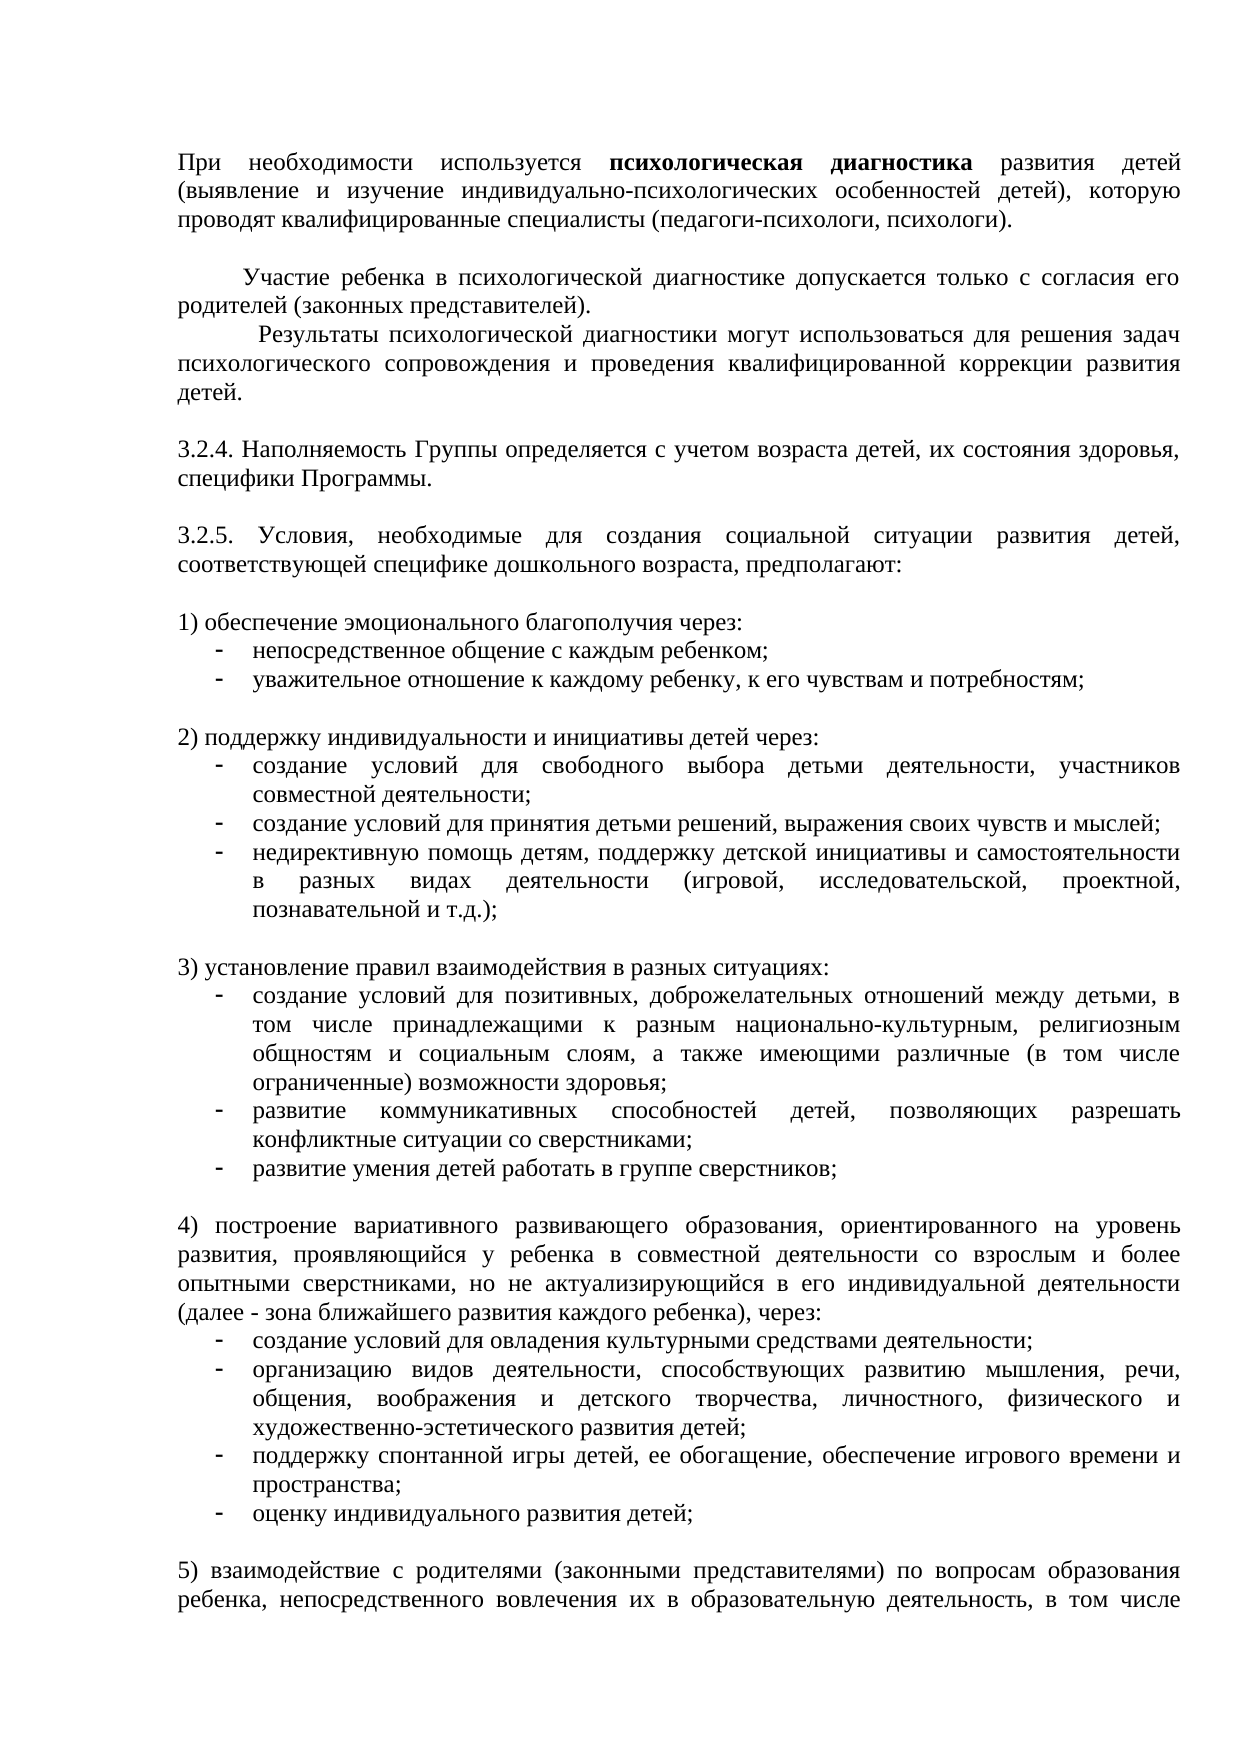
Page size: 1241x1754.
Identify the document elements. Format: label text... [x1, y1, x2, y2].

text 1) обеспечение эмоционального благополучия через: [177, 607, 1181, 636]
text 2) поддержку индивидуальности и инициативы детей через: [177, 722, 1181, 751]
list непосредственное общение с каждым ребенком; [215, 636, 1181, 664]
text Участие ребенка в психологической диагностике допускается только с согласия его родителей (законных представителей). [177, 262, 1181, 319]
text 3.2.5. Условия, необходимые для создания социальной ситуации развития детей, соответствующей специфике дошкольного возраста, предполагают: [177, 521, 1181, 578]
list поддержку спонтанной игры детей, ее обогащение, обеспечение игрового времени и пространства; [215, 1441, 1181, 1498]
list уважительное отношение к каждому ребенку, к его чувствам и потребностям; [215, 664, 1181, 693]
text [177, 1556, 1181, 1613]
list развитие коммуникативных способностей детей, позволяющих разрешать конфликтные ситуации со сверстниками; [215, 1096, 1181, 1153]
list создание условий для позитивных, доброжелательных отношений между детьми, в том числе принадлежащими к разным национально-культурным, религиозным общностям и социальным слоям, а также имеющими различные (в том числе ограниченные) возможности здоровья; [215, 981, 1181, 1096]
list развитие умения детей работать в группе сверстников; [215, 1153, 1181, 1182]
list создание условий для принятия детьми решений, выражения своих чувств и мыслей; [215, 808, 1181, 837]
list создание условий для свободного выбора детьми деятельности, участников совместной деятельности; [215, 751, 1181, 808]
list организацию видов деятельности, способствующих развитию мышления, речи, общения, воображения и детского творчества, личностного, физического и художественно-эстетического развития детей; [215, 1354, 1181, 1441]
list недирективную помощь детям, поддержку детской инициативы и самостоятельности в разных видах деятельности (игровой, исследовательской, проектной, познавательной и т.д.); [215, 837, 1181, 923]
list оценку индивидуального развития детей; [215, 1498, 1181, 1527]
list создание условий для овладения культурными средствами деятельности; [215, 1326, 1181, 1354]
text 3.2.4. Наполняемость Группы определяется с учетом возраста детей, их состояния здоровья, специфики Программы. [177, 434, 1181, 492]
text Результаты психологической диагностики могут использоваться для решения задач психологического сопровождения и проведения квалифицированной коррекции развития детей. [177, 319, 1181, 406]
text 4) построение вариативного развивающего образования, ориентированного на уровень развития, проявляющийся у ребенка в совместной деятельности со взрослым и более опытными сверстниками, но не актуализирующийся в его индивидуальной деятельности (далее - зона ближайшего развития каждого ребенка), через: [177, 1211, 1181, 1326]
text При необходимости используется психологическая диагностика развития детей (выявление и изучение индивидуально-психологических особенностей детей), которую проводят квалифицированные специалисты (педагоги-психологи, психологи). [177, 147, 1181, 233]
text 3) установление правил взаимодействия в разных ситуациях: [177, 952, 1181, 981]
